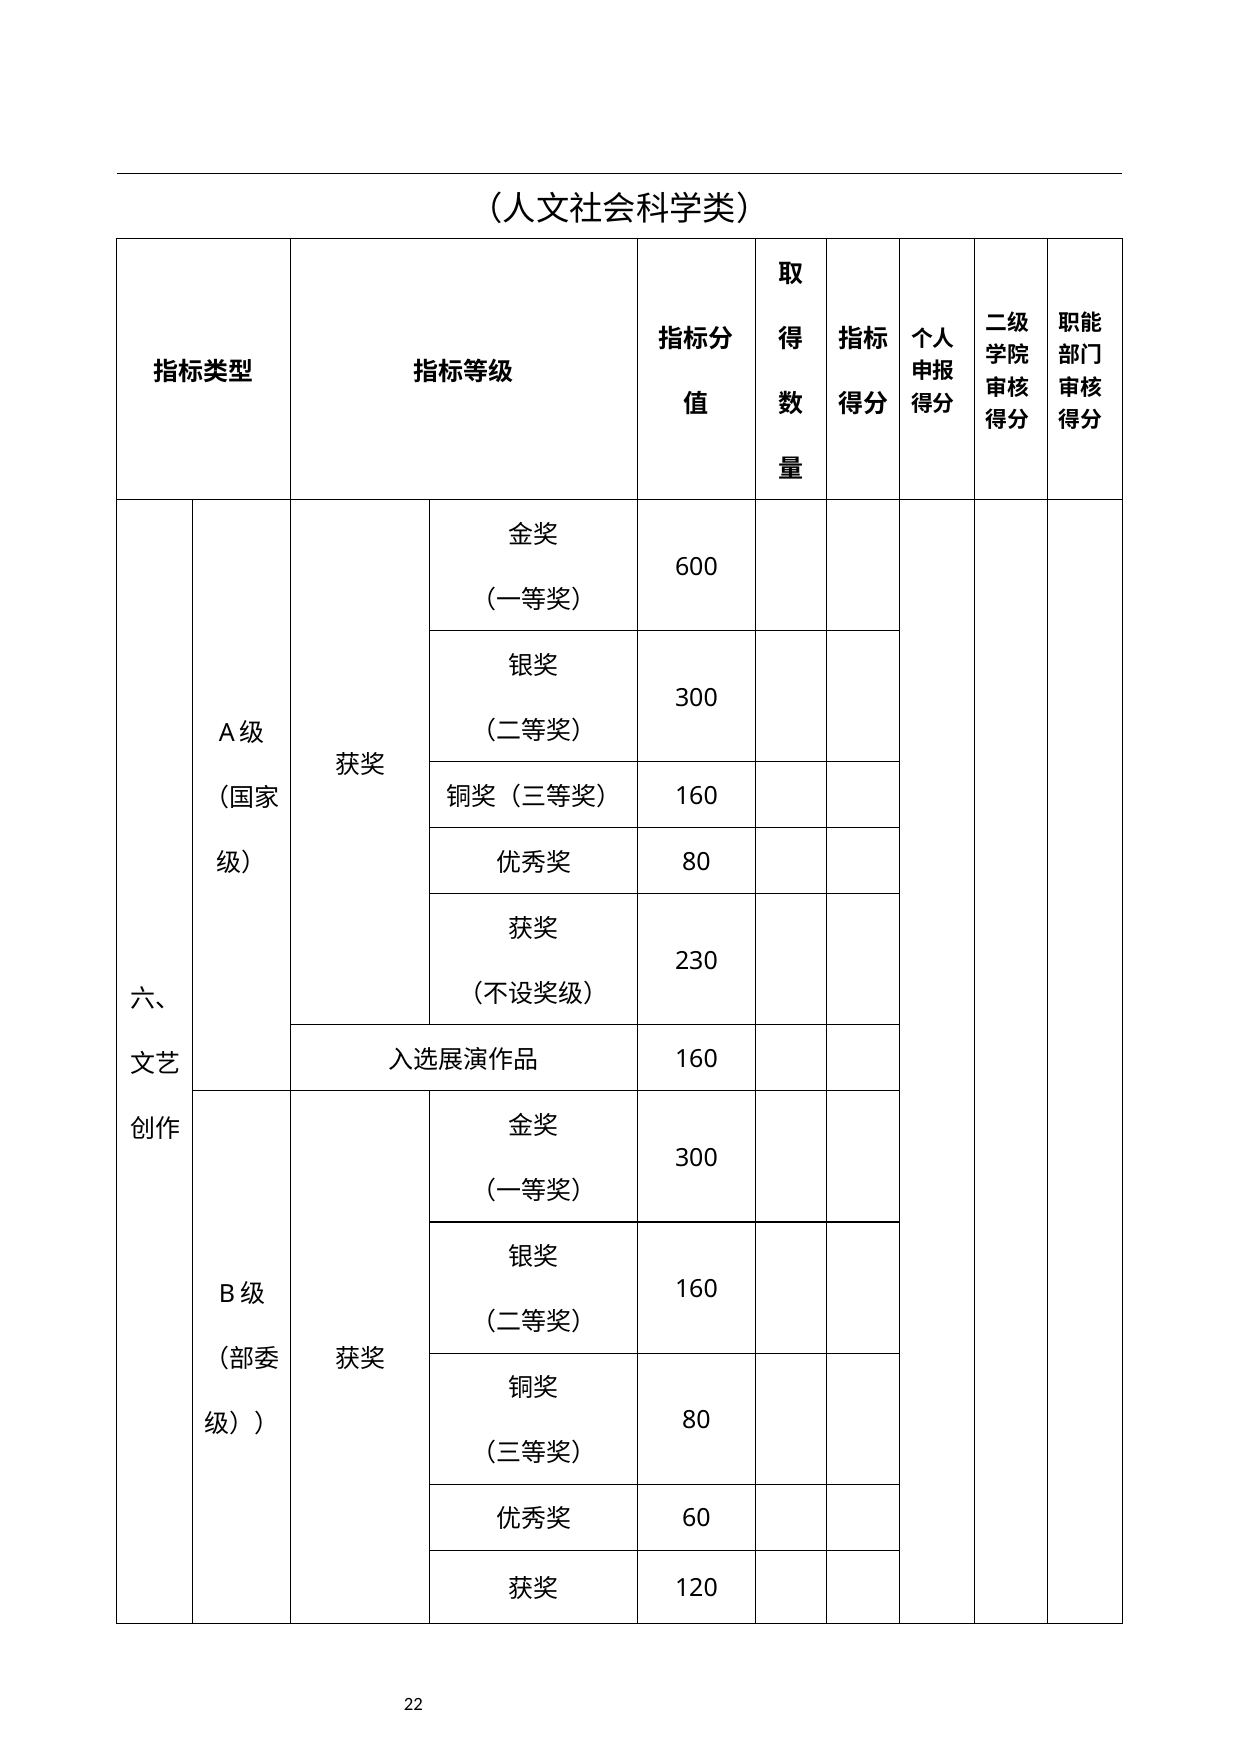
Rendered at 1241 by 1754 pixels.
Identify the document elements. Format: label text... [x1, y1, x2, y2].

table_cell [756, 1551, 826, 1622]
table_cell [827, 1025, 899, 1090]
table_cell 160 [638, 1223, 755, 1352]
table_cell 银奖 （二等奖） [430, 1223, 637, 1352]
table_cell [756, 1485, 826, 1549]
table_cell [756, 1223, 826, 1352]
table_cell B级 （部委级）） [193, 1091, 290, 1622]
table_cell [756, 1025, 826, 1090]
table_cell [827, 1485, 899, 1549]
table_cell [975, 500, 1047, 1622]
table_cell [827, 1354, 899, 1483]
table_cell [827, 1223, 899, 1352]
table_cell [827, 631, 899, 761]
table_cell 入选展演作品 [291, 1025, 637, 1090]
table_cell 获奖 [291, 500, 429, 1024]
table_cell [756, 631, 826, 761]
table_cell 铜奖 （三等奖） [430, 1354, 637, 1483]
table_cell [756, 828, 826, 893]
table_cell [827, 828, 899, 893]
table_cell 300 [638, 631, 755, 761]
table_cell [900, 500, 974, 1622]
table_cell 120 [638, 1551, 755, 1622]
table_cell 指标类型 [117, 239, 290, 499]
table_cell [756, 1091, 826, 1221]
table_cell 优秀奖 [430, 1485, 637, 1549]
table_cell [756, 1354, 826, 1483]
table_cell 六、文艺创作 [117, 500, 192, 1622]
table_cell 金奖 （一等奖） [430, 1091, 637, 1221]
table_cell 300 [638, 1091, 755, 1221]
table_cell 60 [638, 1485, 755, 1549]
table_cell 银奖 （二等奖） [430, 631, 637, 761]
table_cell [827, 1091, 899, 1221]
table_cell [756, 500, 826, 630]
table_cell 80 [638, 1354, 755, 1483]
table_cell 指标得分 [827, 239, 899, 499]
table_cell 个人申报得分 [900, 239, 974, 499]
table_cell 80 [638, 828, 755, 893]
table_cell 获奖 （不设奖级） [430, 1551, 637, 1622]
table_cell [827, 1551, 899, 1622]
table_cell 金奖 （一等奖） [430, 500, 637, 630]
table_cell [756, 894, 826, 1024]
table_cell 230 [638, 894, 755, 1024]
table_cell 指标等级 [291, 239, 637, 499]
table_cell 职能部门审核得分 [1048, 239, 1122, 499]
table_cell [1048, 500, 1122, 1622]
table_cell 二级学院审核得分 [975, 239, 1047, 499]
table_cell [827, 762, 899, 827]
table_cell 160 [638, 762, 755, 827]
table_cell [827, 894, 899, 1024]
table_cell 600 [638, 500, 755, 630]
table_cell 160 [638, 1025, 755, 1090]
table_cell 优秀奖 [430, 828, 637, 893]
table_cell [827, 500, 899, 630]
table_cell A级（国家级） [193, 500, 290, 1090]
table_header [117, 174, 1122, 238]
table_cell [756, 762, 826, 827]
table_cell 指标分值 [638, 239, 755, 499]
table_cell 获奖 [291, 1091, 429, 1622]
table_cell 获奖 （不设奖级） [430, 894, 637, 1024]
table_cell 取得数量 [756, 239, 826, 499]
table_cell 铜奖（三等奖） [430, 762, 637, 827]
